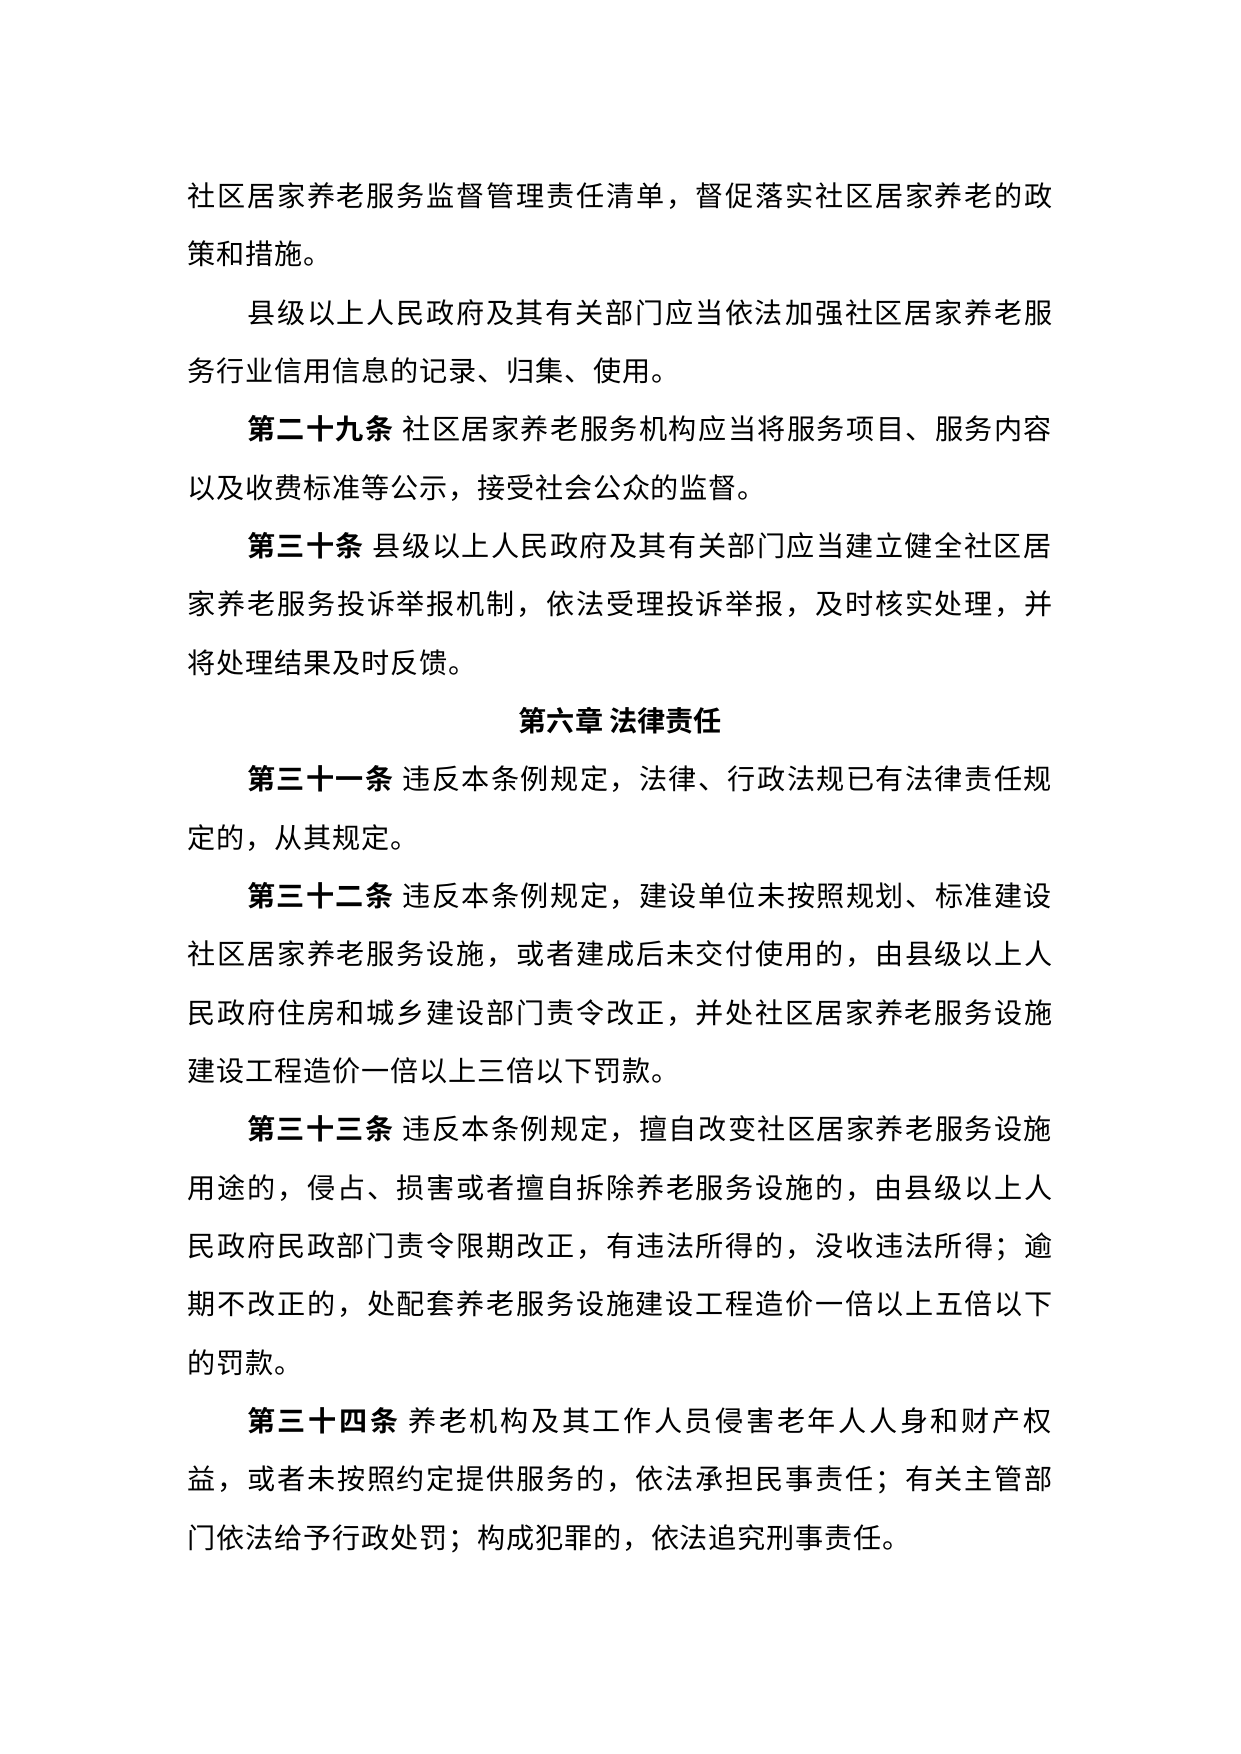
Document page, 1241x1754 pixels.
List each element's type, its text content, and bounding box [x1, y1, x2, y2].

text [187, 160, 1053, 276]
text 第二十九条 社区居家养老服务机构应当将服务项目、服务内容以及收费标准等公示，接受社会公众的监督。 [187, 393, 1053, 510]
text 第三十条 县级以上人民政府及其有关部门应当建立健全社区居家养老服务投诉举报机制，依法受理投诉举报，及时核实处理，并将处理结果及时反馈。 [187, 510, 1053, 685]
text 第三十四条 养老机构及其工作人员侵害老年人人身和财产权益，或者未按照约定提供服务的，依法承担民事责任；有关主管部门依法给予行政处罚；构成犯罪的，依法追究刑事责任。 [187, 1385, 1053, 1560]
text 第三十一条 违反本条例规定，法律、行政法规已有法律责任规定的，从其规定。 [187, 743, 1053, 860]
text 第三十二条 违反本条例规定，建设单位未按照规划、标准建设社区居家养老服务设施，或者建成后未交付使用的，由县级以上人民政府住房和城乡建设部门责令改正，并处社区居家养老服务设施建设工程造价一倍以上三倍以下罚款。 [187, 860, 1053, 1093]
text 第六章 法律责任 [187, 685, 1053, 743]
text 县级以上人民政府及其有关部门应当依法加强社区居家养老服务行业信用信息的记录、归集、使用。 [187, 276, 1053, 393]
text 第三十三条 违反本条例规定，擅自改变社区居家养老服务设施用途的，侵占、损害或者擅自拆除养老服务设施的，由县级以上人民政府民政部门责令限期改正，有违法所得的，没收违法所得；逾期不改正的，处配套养老服务设施建设工程造价一倍以上五倍以下的罚款。 [187, 1093, 1053, 1385]
